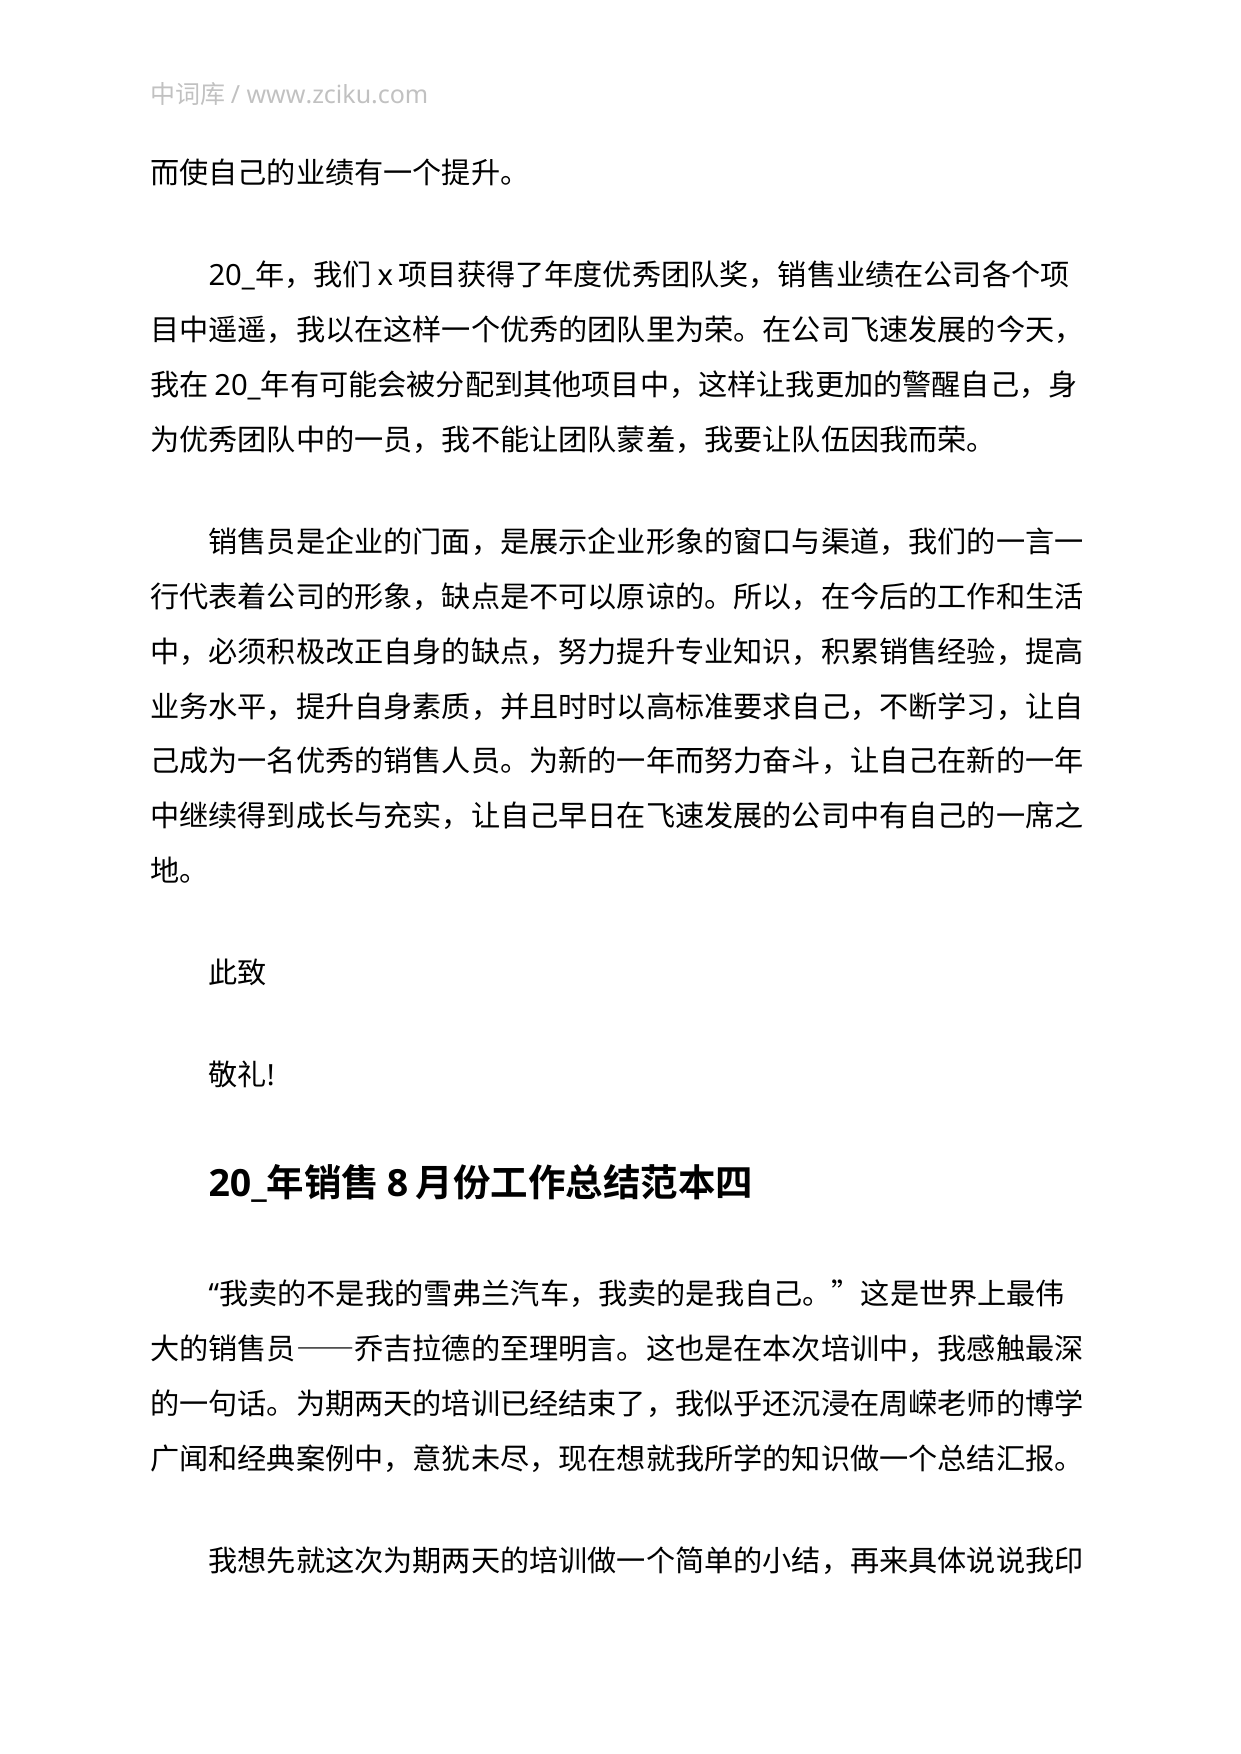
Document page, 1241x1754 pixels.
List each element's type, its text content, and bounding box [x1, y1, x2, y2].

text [150, 1537, 1090, 1580]
text 敬礼! [150, 1051, 1090, 1094]
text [150, 150, 1090, 192]
text “我卖的不是我的雪弗兰汽车，我卖的是我自己。”这是世界上最伟大的销售员——乔吉拉德的至理明言。这也是在本次培训中，我感触最深的一句话。为期两天的培训已经结束了，我似乎还沉浸在周嵘老师的博学广闻和经典案例中，意犹未尽，现在想就我所学的知识做一个总结汇报。 [150, 1271, 1090, 1478]
text 20_年销售8月份工作总结范本四 [150, 1153, 1090, 1208]
text 20_年，我们x项目获得了年度优秀团队奖，销售业绩在公司各个项目中遥遥，我以在这样一个优秀的团队里为荣。在公司飞速发展的今天，我在20_年有可能会被分配到其他项目中，这样让我更加的警醒自己，身为优秀团队中的一员，我不能让团队蒙羞，我要让队伍因我而荣。 [150, 252, 1090, 459]
text 销售员是企业的门面，是展示企业形象的窗口与渠道，我们的一言一行代表着公司的形象，缺点是不可以原谅的。所以，在今后的工作和生活中，必须积极改正自身的缺点，努力提升专业知识，积累销售经验，提高业务水平，提升自身素质，并且时时以高标准要求自己，不断学习，让自己成为一名优秀的销售人员。为新的一年而努力奋斗，让自己在新的一年中继续得到成长与充实，让自己早日在飞速发展的公司中有自己的一席之地。 [150, 518, 1090, 890]
text 此致 [150, 949, 1090, 992]
